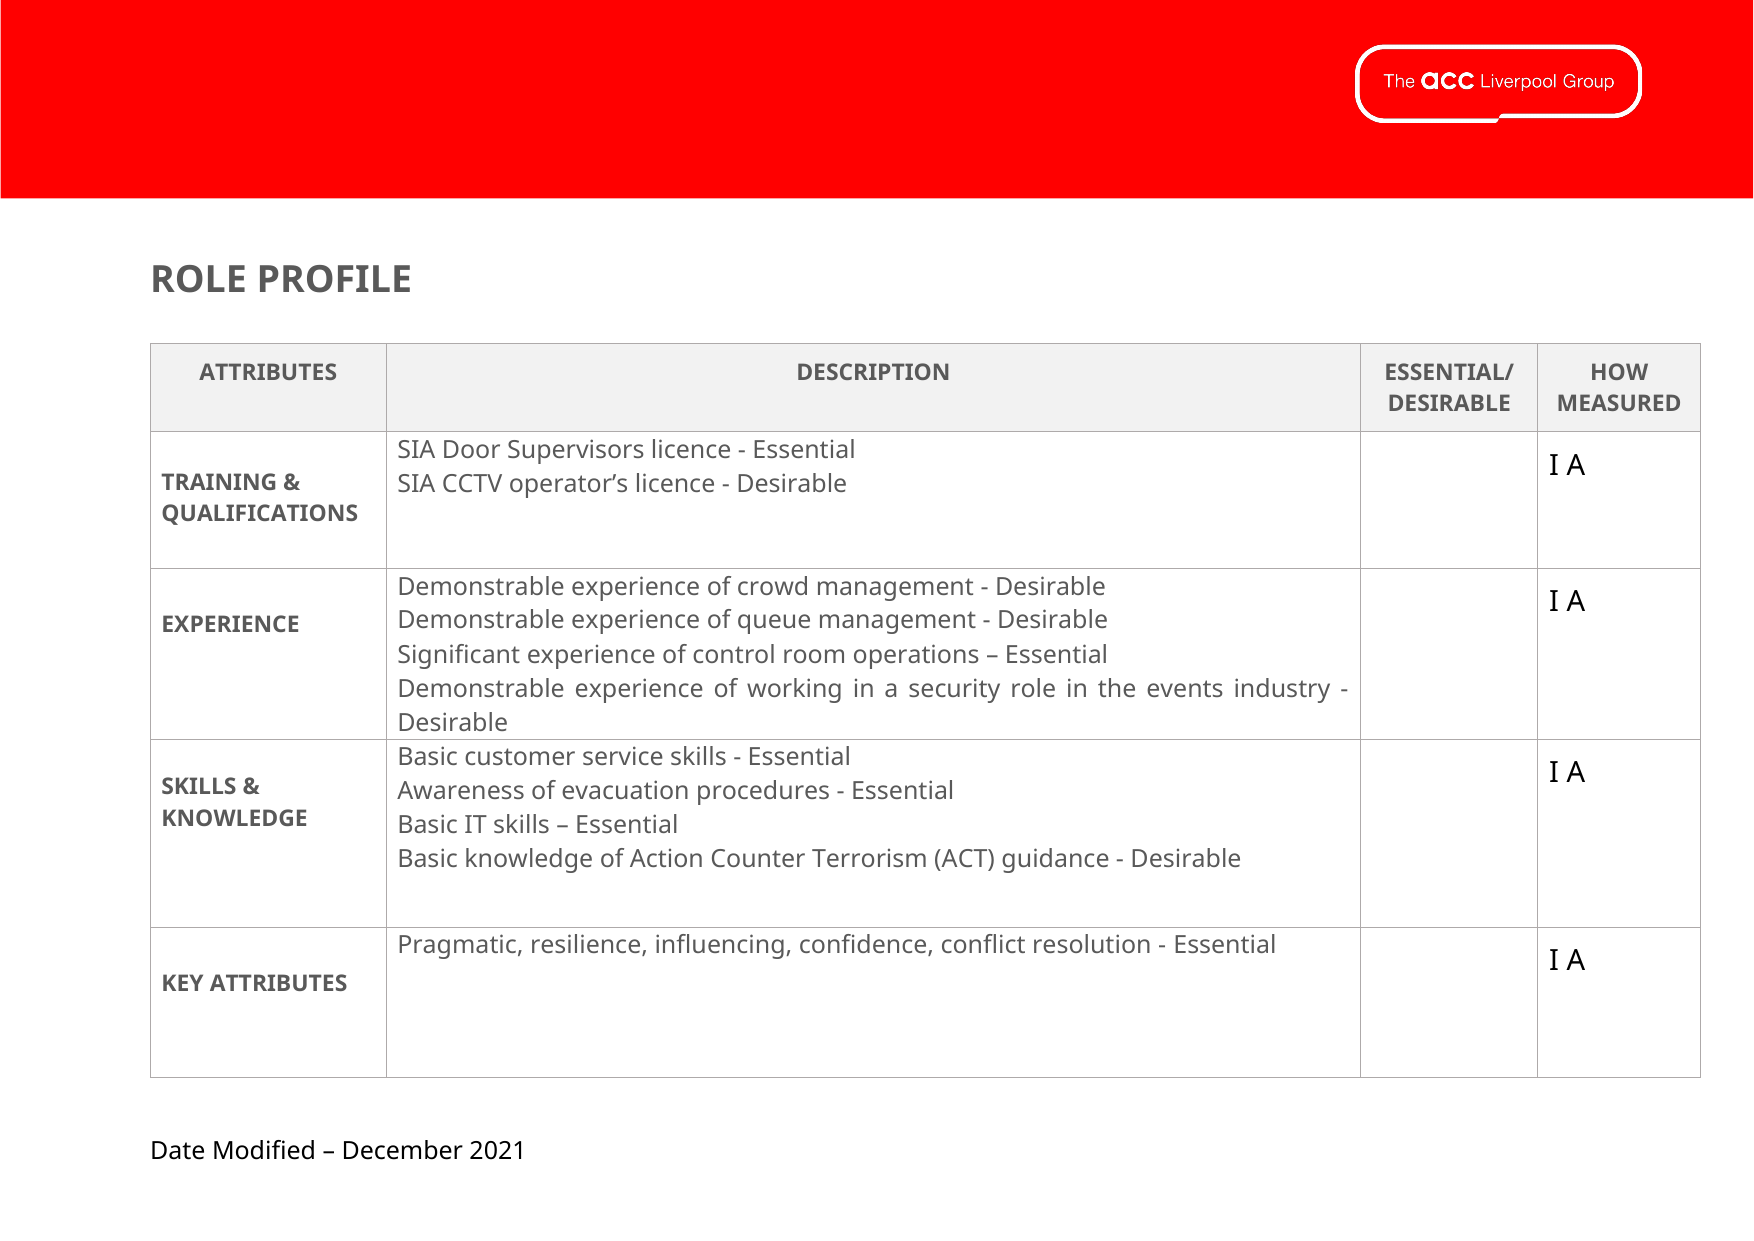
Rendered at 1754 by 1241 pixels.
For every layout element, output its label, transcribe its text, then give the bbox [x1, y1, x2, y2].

table_header ATTRIBUTES [151, 344, 386, 431]
picture [1351, 41, 1642, 123]
table_cell I A [1538, 432, 1700, 568]
table_cell [1361, 740, 1537, 926]
table_cell [1361, 569, 1537, 738]
table_header ESSENTIAL/ DESIRABLE [1361, 344, 1537, 431]
table_header HOW MEASURED [1538, 344, 1700, 431]
table_cell EXPERIENCE [151, 569, 386, 738]
table_cell I A [1538, 569, 1700, 738]
table_cell [1361, 432, 1537, 568]
table_cell KEY ATTRIBUTES [151, 928, 386, 1077]
table_cell Basic customer service skills - Essential Awareness of evacuation procedures - Essential Basic IT skills – Essential Basic knowledge of Action Counter Terrorism (ACT) guidance - Desirable [387, 740, 1360, 926]
table_header DESCRIPTION [387, 344, 1360, 431]
table_cell SKILLS & KNOWLEDGE [151, 740, 386, 926]
table_cell Demonstrable experience of crowd management - Desirable Demonstrable experience of queue management - Desirable Significant experience of control room operations – Essential Demonstrable experience of working in a security role in the events industry - Desirable [387, 569, 1360, 738]
table_cell Pragmatic, resilience, influencing, confidence, conflict resolution - Essential [387, 928, 1360, 1077]
table_cell I A [1538, 740, 1700, 926]
text ROLE PROFILE [150, 252, 1604, 303]
table_cell I A [1538, 928, 1700, 1077]
table_cell TRAINING & QUALIFICATIONS [151, 432, 386, 568]
table_cell SIA Door Supervisors licence - Essential SIA CCTV operator’s licence - Desirable [387, 432, 1360, 568]
table_cell [1361, 928, 1537, 1077]
